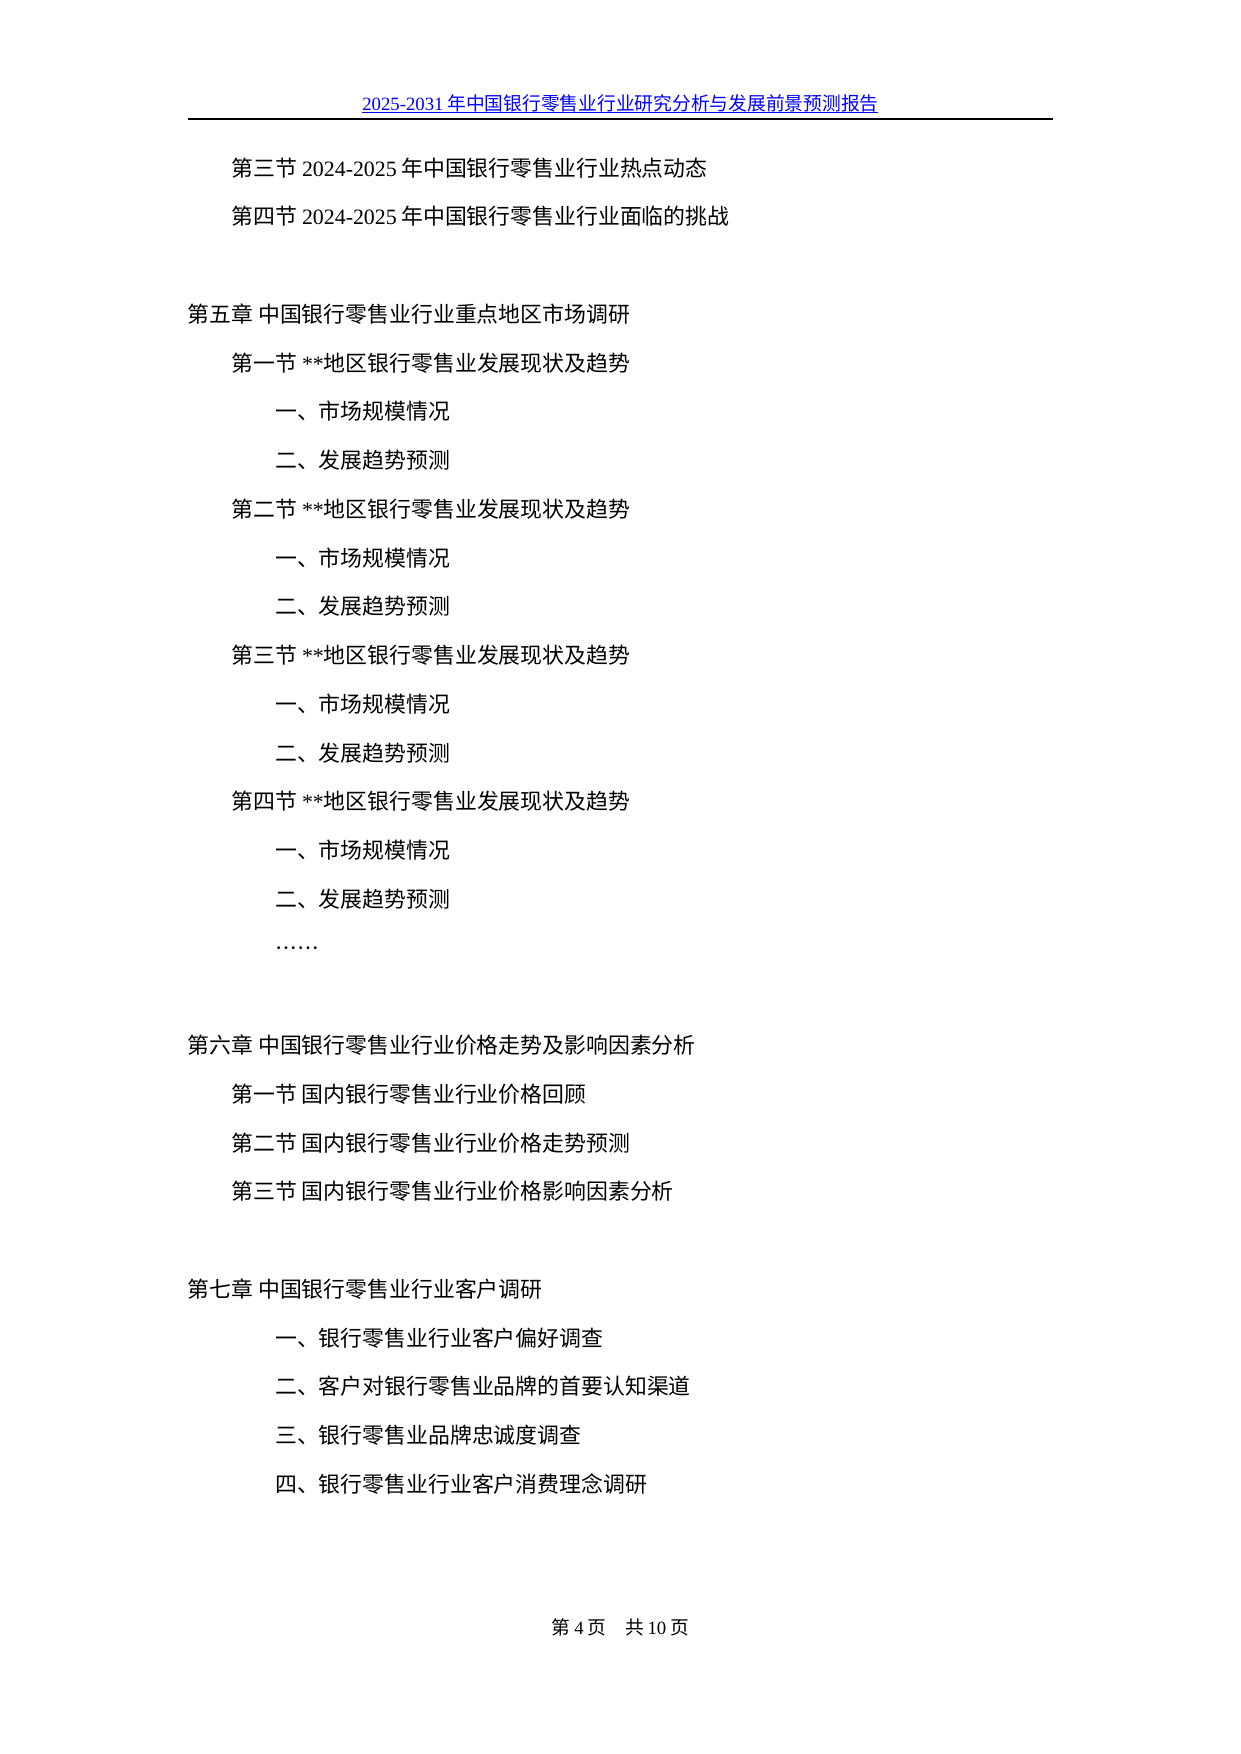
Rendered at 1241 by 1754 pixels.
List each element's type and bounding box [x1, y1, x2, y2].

text [187, 150, 1053, 1499]
